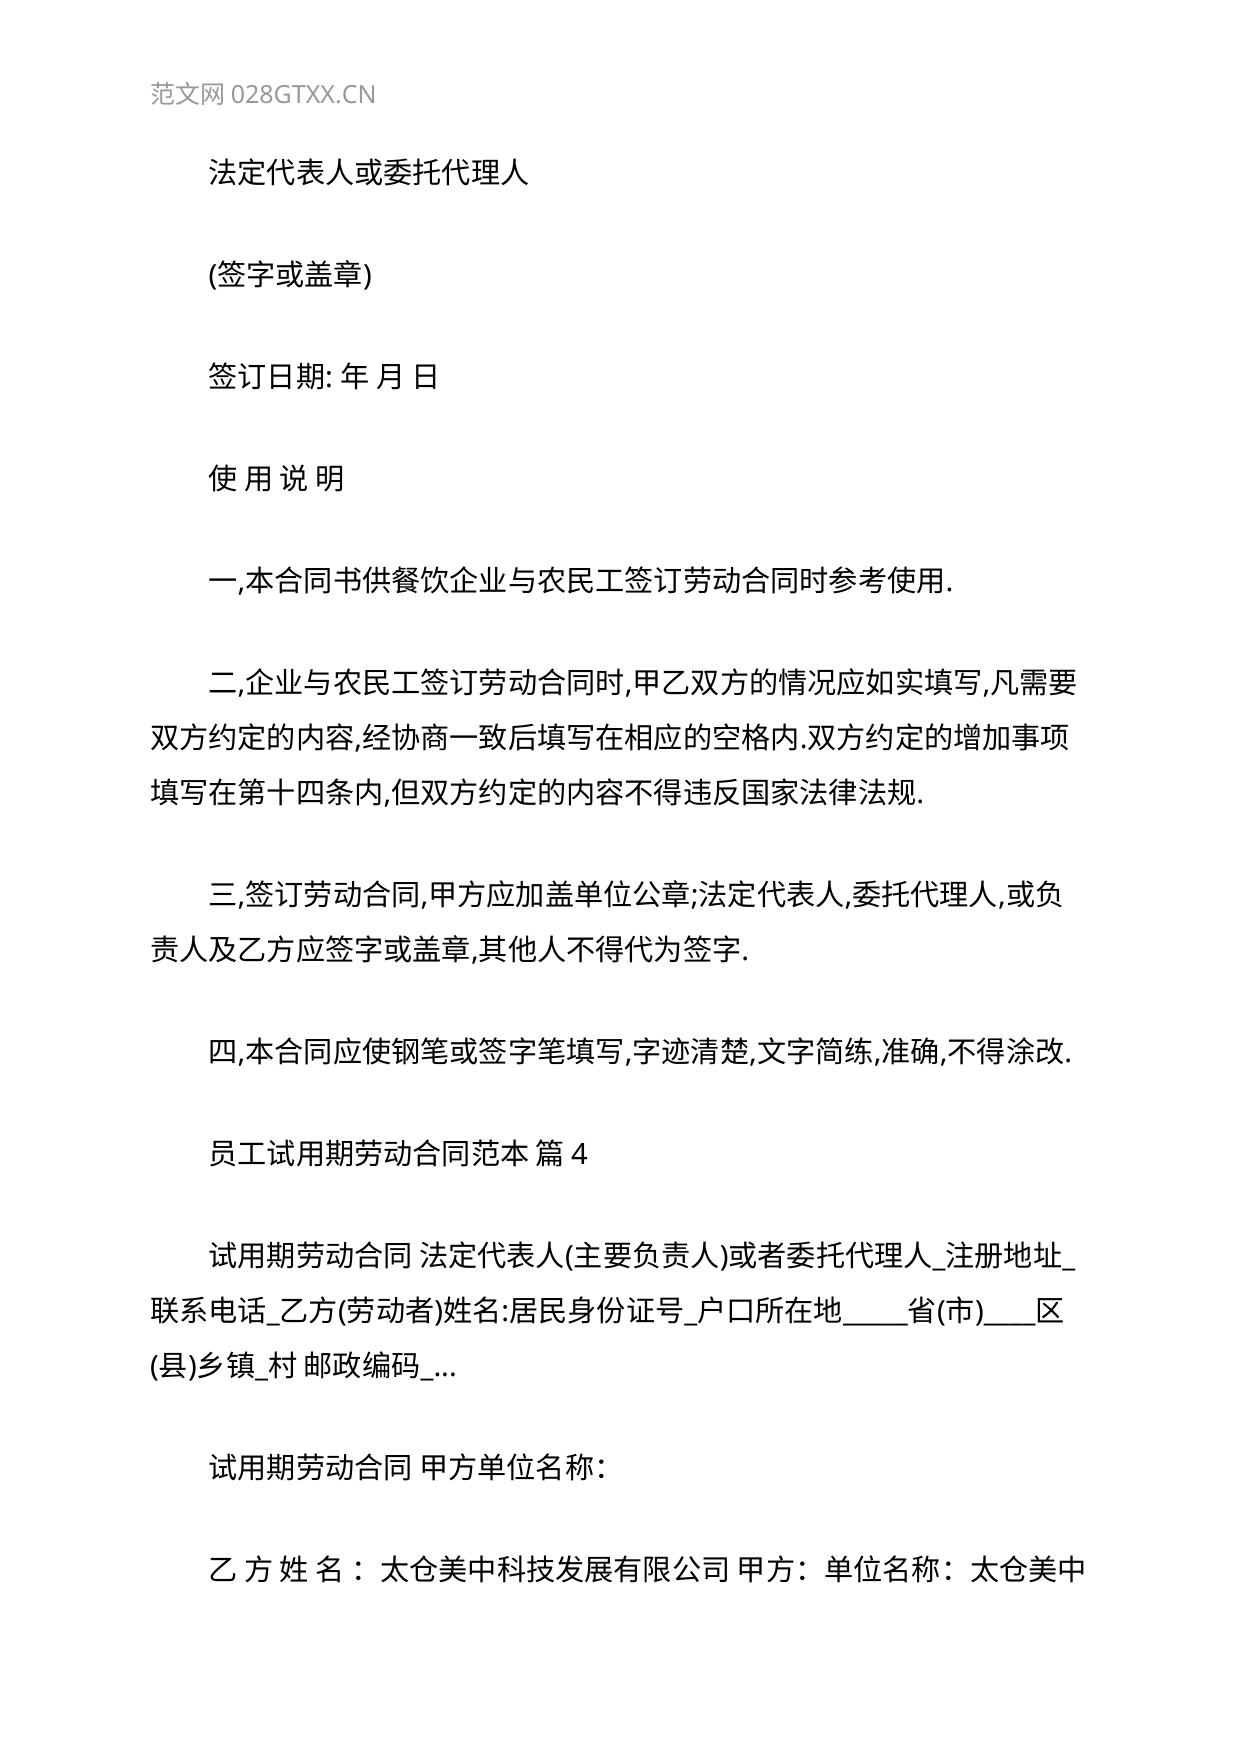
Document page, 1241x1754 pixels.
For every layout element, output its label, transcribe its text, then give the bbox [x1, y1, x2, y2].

text 一,本合同书供餐饮企业与农民工签订劳动合同时参考使用. [150, 557, 1090, 600]
text 试用期劳动合同 甲方单位名称： [150, 1444, 1090, 1487]
text 员工试用期劳动合同范本 篇4 [150, 1130, 1090, 1173]
text 法定代表人或委托代理人 [150, 150, 1090, 192]
text 签订日期: 年 月 日 [150, 354, 1090, 396]
text 试用期劳动合同 法定代表人(主要负责人)或者委托代理人_注册地址_联系电话_乙方(劳动者)姓名:居民身份证号_户口所在地_____省(市)____区(县)乡镇_村 邮政编码_... [150, 1232, 1090, 1385]
text (签字或盖章) [150, 252, 1090, 294]
text 四,本合同应使钢笔或签字笔填写,字迹清楚,文字简练,准确,不得涂改. [150, 1028, 1090, 1071]
text 二,企业与农民工签订劳动合同时,甲乙双方的情况应如实填写,凡需要双方约定的内容,经协商一致后填写在相应的空格内.双方约定的增加事项填写在第十四条内,但双方约定的内容不得违反国家法律法规. [150, 659, 1090, 812]
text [150, 1546, 1090, 1588]
text 使 用 说 明 [150, 456, 1090, 498]
text 三,签订劳动合同,甲方应加盖单位公章;法定代表人,委托代理人,或负责人及乙方应签字或盖章,其他人不得代为签字. [150, 871, 1090, 969]
